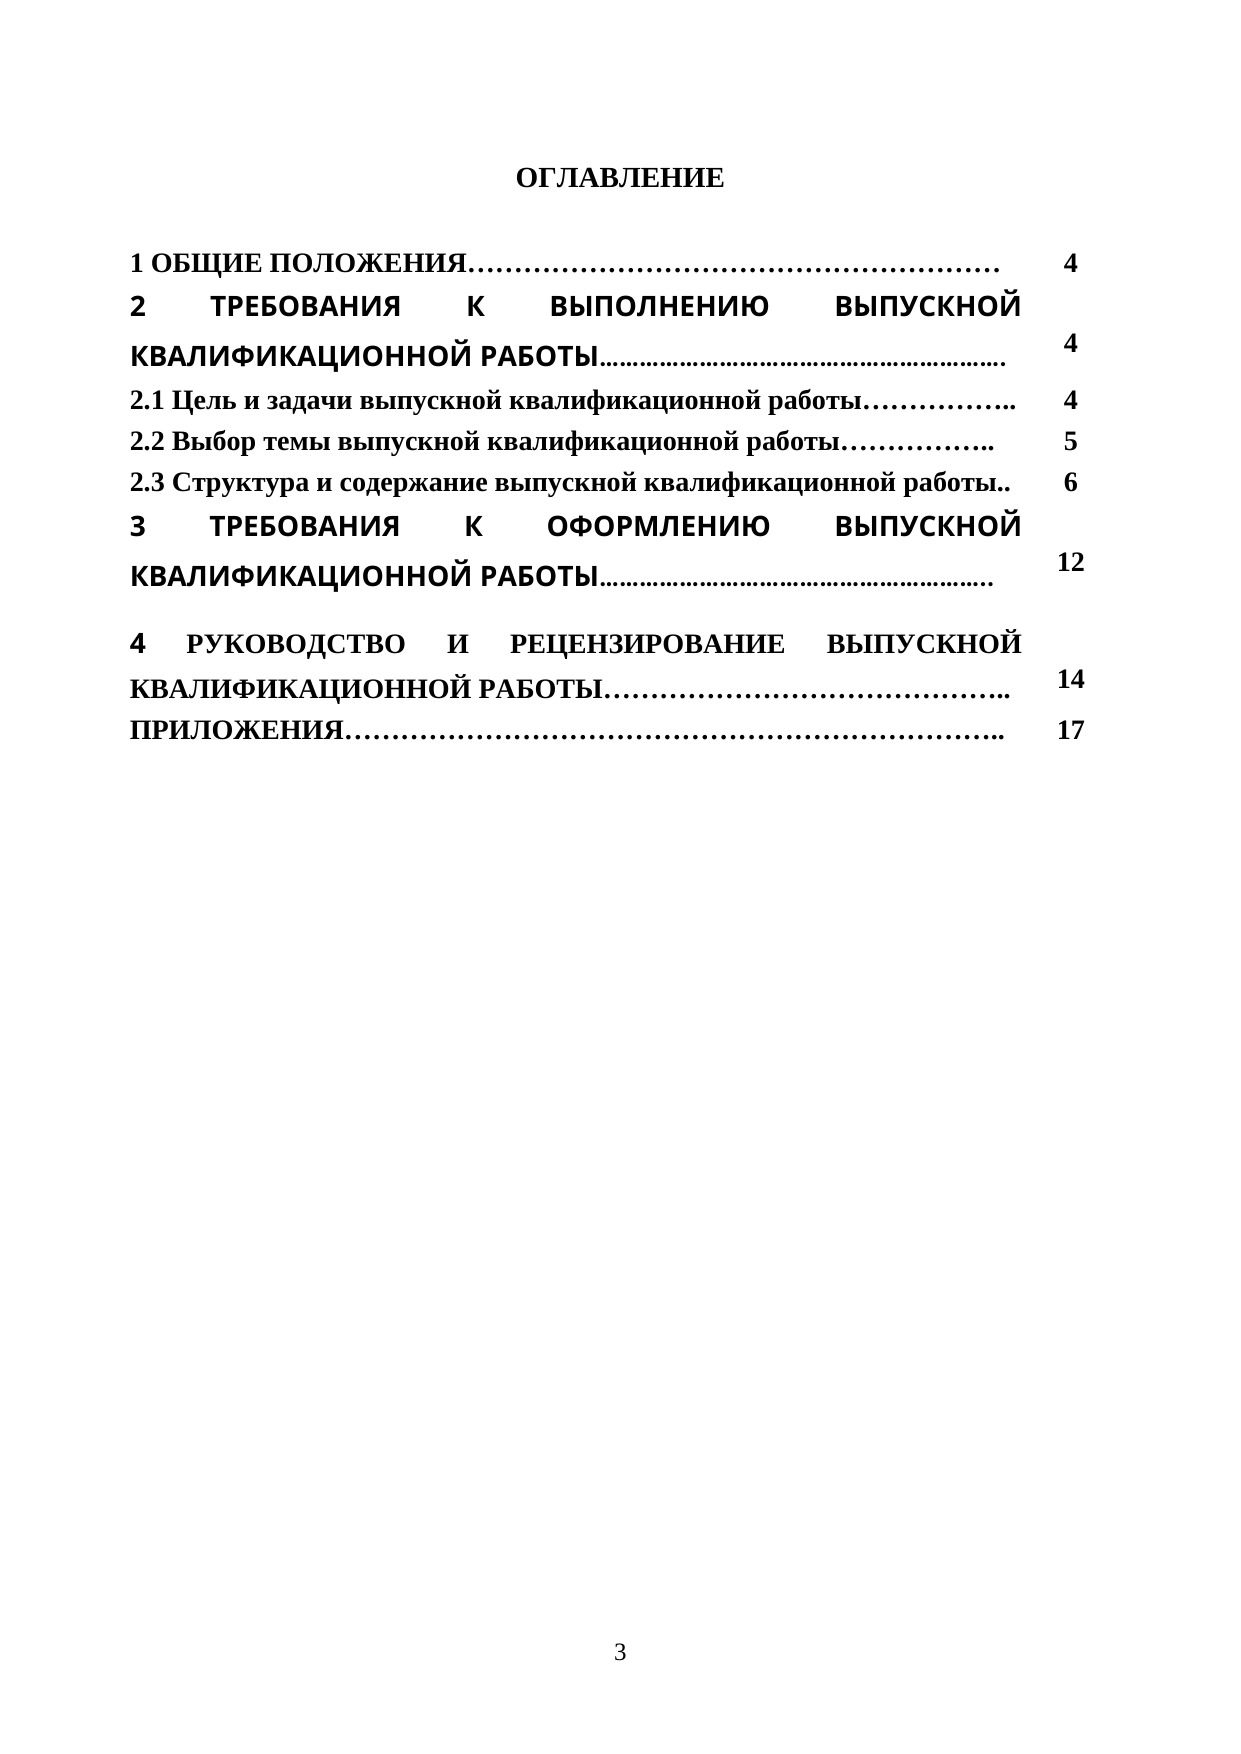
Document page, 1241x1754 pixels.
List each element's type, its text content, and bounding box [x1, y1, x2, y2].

table_cell 4 [1034, 384, 1108, 424]
table_cell 3 Требования к оформлению выпускной квалификационной работы………………………………………………….. [118, 506, 1034, 624]
table_cell 4 Руководство и рЕцензирование выпускной квалификационной работы…………………………………….. [118, 624, 1034, 713]
table_cell 14 [1034, 624, 1108, 713]
table_header 4 [1034, 246, 1108, 287]
table_cell 17 [1034, 713, 1108, 751]
table_cell 6 [1034, 465, 1108, 506]
table_cell 2.2 Выбор темы выпускной квалификационной работы…………….. [118, 424, 1034, 465]
table_cell 12 [1034, 506, 1108, 624]
table_cell 2 Требования к выполнению выпускной квалификационной работы……………………………………………………. [118, 287, 1034, 383]
text ОГЛАВЛЕНИЕ [118, 160, 1122, 194]
table_cell 2.3 Структура и содержание выпускной квалификационной работы.. [118, 465, 1034, 506]
table_cell 4 [1034, 287, 1108, 383]
table_cell 5 [1034, 424, 1108, 465]
table_cell ПРИЛОЖЕНИЯ…………………………………………………………….. [118, 713, 1034, 751]
table_cell 2.1 Цель и задачи выпускной квалификационной работы…………….. [118, 384, 1034, 424]
table_header 1 ОБЩИЕ ПОЛОЖЕНИЯ………………………………………………… [118, 246, 1034, 287]
